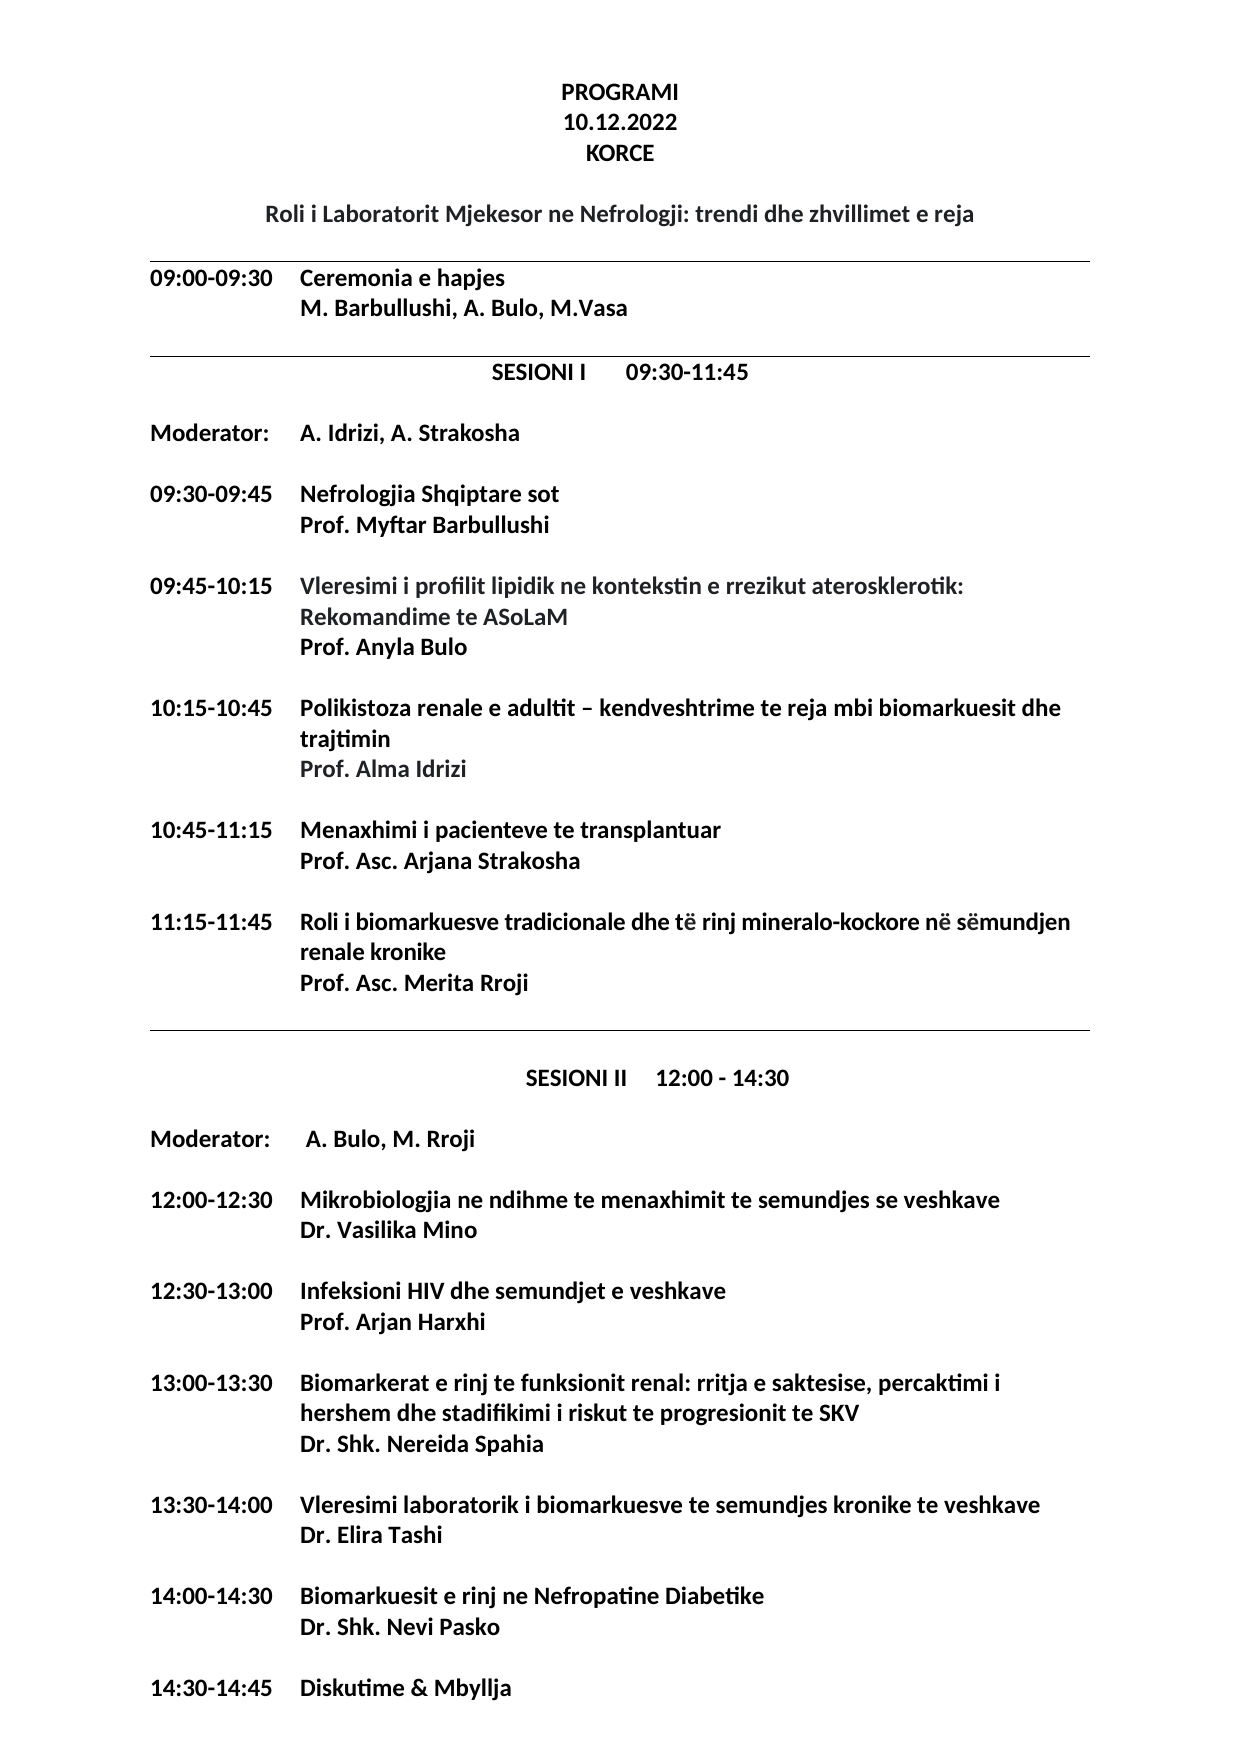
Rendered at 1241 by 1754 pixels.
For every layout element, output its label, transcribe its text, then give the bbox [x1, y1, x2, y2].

text Roli i Laboratorit Mjekesor ne Nefrologji: trendi dhe zhvillimet e reja [150, 198, 1090, 228]
text 12:30-13:00 Infeksioni HIV dhe semundjet e veshkave [150, 1275, 1090, 1306]
text Prof. Asc. Arjana Strakosha [150, 845, 1090, 875]
text 13:30-14:00 Vleresimi laboratorik i biomarkuesve te semundjes kronike te veshkave [150, 1489, 1090, 1519]
text Prof. Alma Idrizi [225, 753, 1090, 784]
text 09:30-09:45 Nefrologjia Shqiptare sot [150, 479, 1090, 509]
text Prof. Myftar Barbullushi [150, 509, 1090, 540]
text SESIONI I 09:30-11:45 [150, 357, 1090, 387]
text 13:00-13:30 Biomarkerat e rinj te funksionit renal: rritja e saktesise, percaktimi i hershem dhe stadifikimi i riskut te progresionit te SKV [150, 1367, 1090, 1428]
text 09:45-10:15 Vleresimi i profilit lipidik ne kontekstin e rrezikut aterosklerotik: Rekomandime te ASoLaM [150, 570, 1090, 631]
text Prof. Arjan Harxhi [225, 1306, 1090, 1336]
text 12:00-12:30 Mikrobiologjia ne ndihme te menaxhimit te semundjes se veshkave [150, 1184, 1090, 1214]
text 10.12.2022 [150, 106, 1090, 137]
text 14:00-14:30 Biomarkuesit e rinj ne Nefropatine Diabetike [150, 1581, 1090, 1611]
text Prof. Anyla Bulo [225, 631, 1090, 662]
text Dr. Shk. Nevi Pasko [225, 1611, 1090, 1642]
text Dr. Elira Tashi [225, 1519, 1090, 1550]
text KORCE [150, 137, 1090, 167]
text Moderator: A. Idrizi, A. Strakosha [150, 418, 1090, 448]
text Moderator: A. Bulo, M. Rroji [150, 1123, 1090, 1153]
list SESIONI II 12:00 - 14:30 [225, 1062, 1090, 1092]
text Dr. Shk. Nereida Spahia [150, 1428, 1090, 1458]
text 14:30-14:45 Diskutime & Mbyllja [150, 1672, 1090, 1703]
text 11:15-11:45 Roli i biomarkuesve tradicionale dhe të rinj mineralo-kockore në sëmundjen renale kronike [150, 906, 1090, 967]
text Dr. Vasilika Mino [225, 1214, 1090, 1245]
text 10:15-10:45 Polikistoza renale e adultit – kendveshtrime te reja mbi biomarkuesit dhe trajtimin [150, 692, 1090, 753]
text M. Barbullushi, A. Bulo, M.Vasa [225, 292, 1090, 323]
text PROGRAMI [150, 76, 1090, 106]
text 10:45-11:15 Menaxhimi i pacienteve te transplantuar [150, 814, 1090, 845]
text Prof. Asc. Merita Rroji [150, 967, 1090, 997]
text 09:00-09:30 Ceremonia e hapjes [150, 262, 1090, 292]
